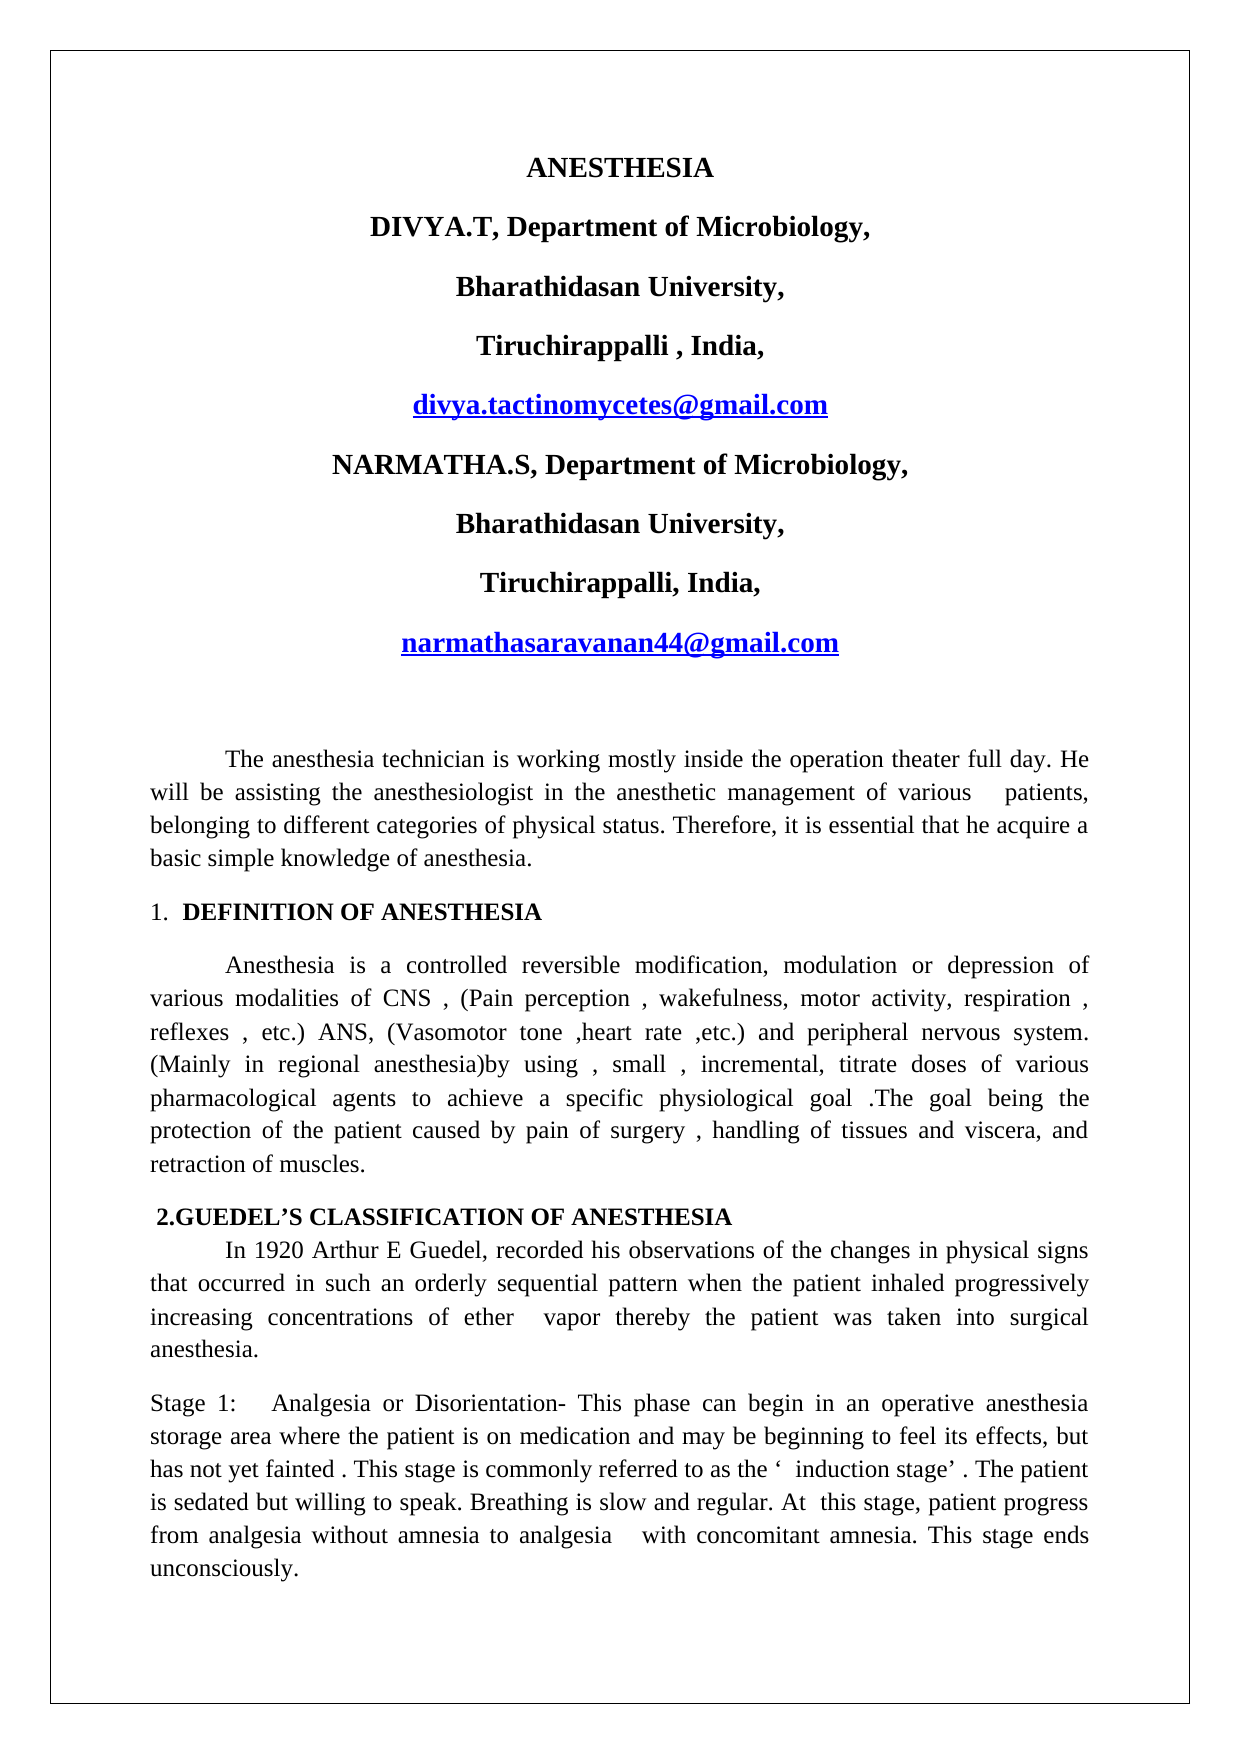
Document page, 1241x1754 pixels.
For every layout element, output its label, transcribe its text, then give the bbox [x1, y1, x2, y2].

text Stage 1: Analgesia or Disorientation- This phase can begin in an operative anesthesia storage area where the patient is on medication and may be beginning to feel its effects, but has not yet fainted . This stage is commonly referred to as the ‘ induction stage’ . The patient is sedated but willing to speak. Breathing is slow and regular. At this stage, patient progress from analgesia without amnesia to analgesia with concomitant amnesia. This stage ends unconsciously. [150, 1388, 1090, 1582]
text Tiruchirappalli, India, [150, 566, 1090, 599]
text Anesthesia is a controlled reversible modification, modulation or depression of various modalities of CNS , (Pain perception , wakefulness, motor activity, respiration , reflexes , etc.) ANS, (Vasomotor tone ,heart rate ,etc.) and peripheral nervous system. (Mainly in regional anesthesia)by using , small , incremental, titrate doses of various pharmacological agents to achieve a specific physiological goal .The goal being the protection of the patient caused by pain of surgery , handling of tissues and viscera, and retraction of muscles. [150, 951, 1090, 1177]
text DIVYA.T, Department of Microbiology, [150, 209, 1090, 243]
text divya.tactinomycetes@gmail.com [150, 387, 1090, 421]
text The anesthesia technician is working mostly inside the operation theater full day. He will be assisting the anesthesiologist in the anesthetic management of various patients, belonging to different categories of physical status. Therefore, it is essential that he acquire a basic simple knowledge of anesthesia. [150, 744, 1090, 872]
text Bharathidasan University, [150, 506, 1090, 540]
text NARMATHA.S, Department of Microbiology, [150, 447, 1090, 480]
text 2.GUEDEL’S CLASSIFICATION OF ANESTHESIA In 1920 Arthur E Guedel, recorded his observations of the changes in physical signs that occurred in such an orderly sequential pattern when the patient inhaled progressively increasing concentrations of ether vapor thereby the patient was taken into surgical anesthesia. [150, 1202, 1090, 1363]
list DEFINITION OF ANESTHESIA [150, 897, 1090, 925]
text Tiruchirappalli , India, [150, 328, 1090, 362]
text Bharathidasan University, [150, 269, 1090, 302]
text narmathasaravanan44@gmail.com [150, 625, 1090, 658]
text ANESTHESIA [150, 150, 1090, 183]
